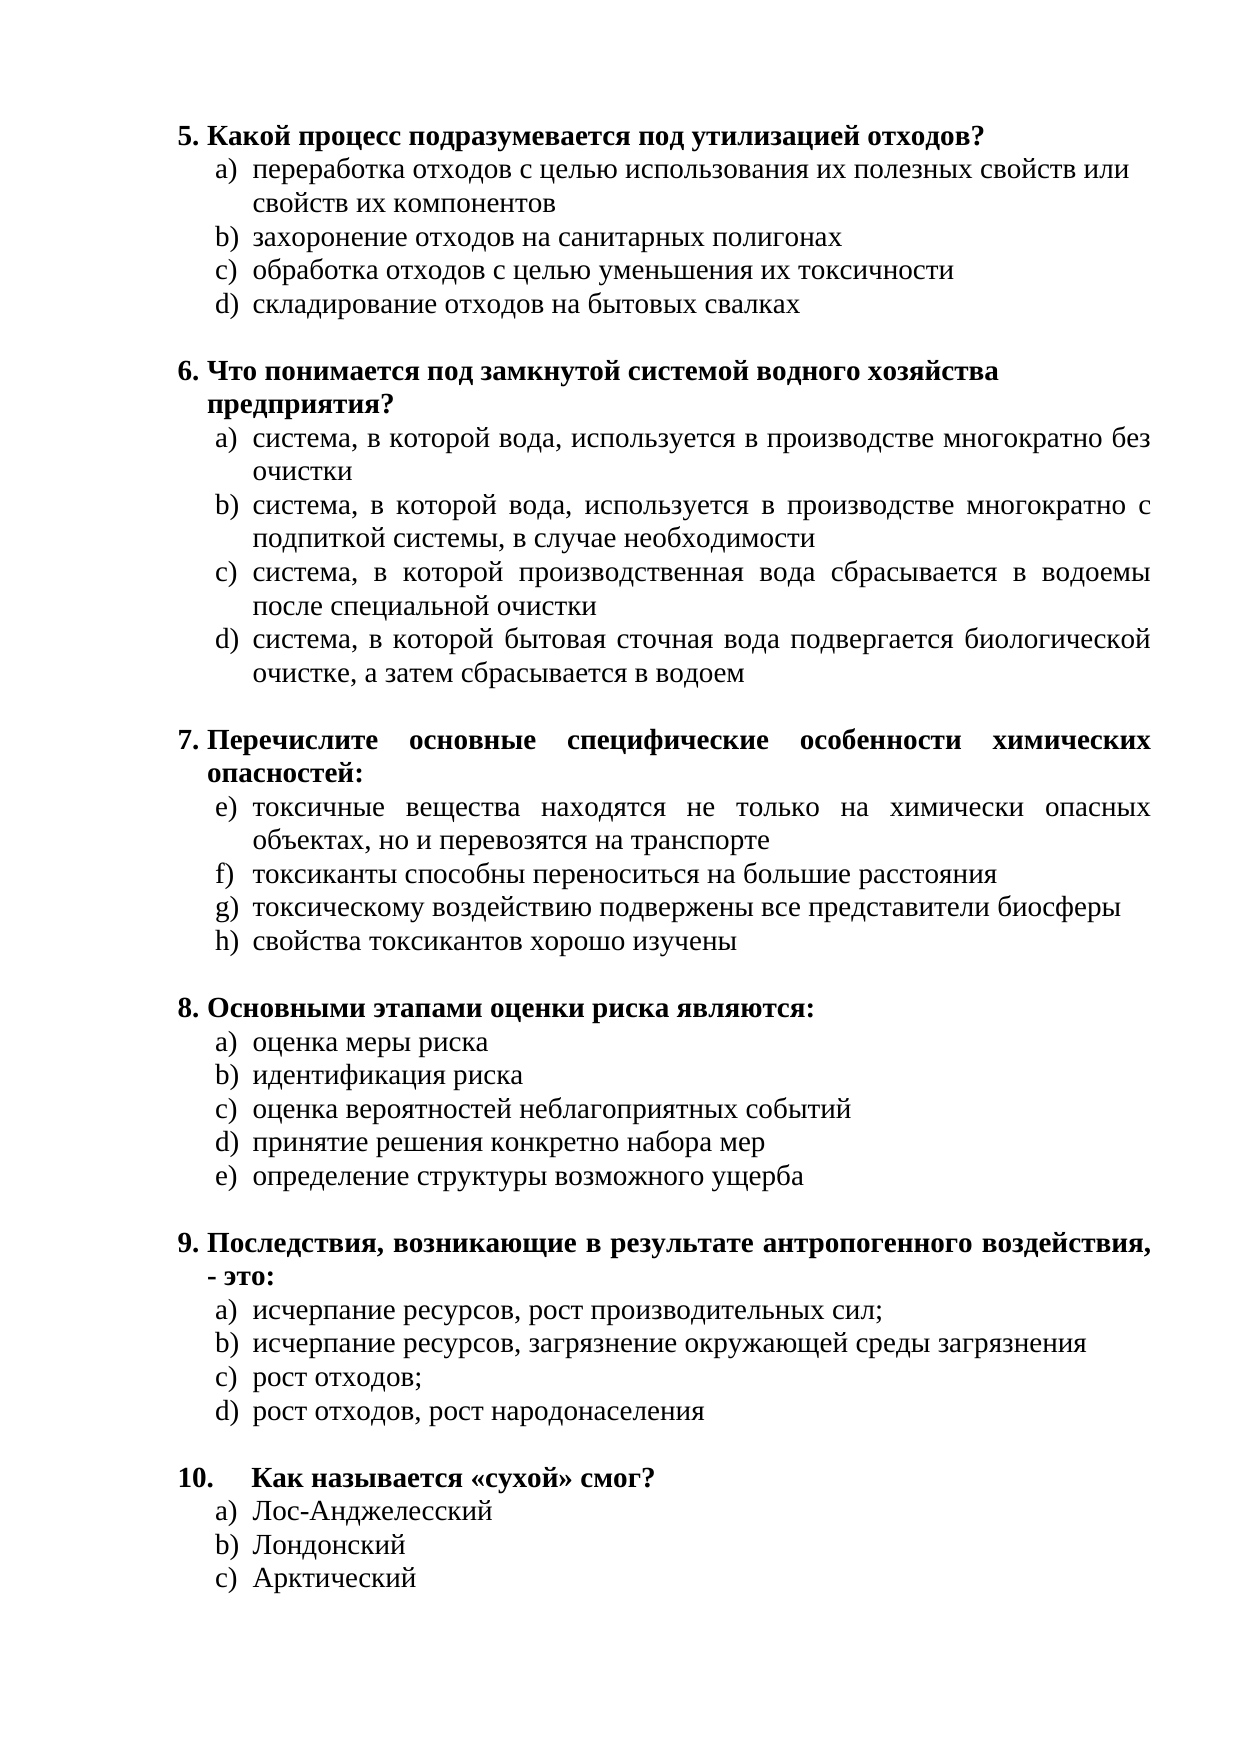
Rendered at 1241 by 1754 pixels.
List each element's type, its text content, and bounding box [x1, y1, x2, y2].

list Лос-Анджелесский [215, 1493, 1152, 1527]
list принятие решения конкретно набора мер [215, 1124, 1152, 1158]
list Последствия, возникающие в результате антропогенного воздействия, - это: [177, 1225, 1152, 1292]
list Какой процесс подразумевается под утилизацией отходов? [177, 118, 1152, 152]
list Лондонский [215, 1527, 1152, 1560]
list Перечислите основные специфические особенности химических опасностей: [177, 722, 1152, 789]
list система, в которой вода, используется в производстве многократно без очистки [215, 420, 1152, 487]
list система, в которой вода, используется в производстве многократно с подпиткой системы, в случае необходимости [215, 487, 1152, 554]
list Как называется «сухой» смог? [177, 1460, 1152, 1493]
list идентификация риска [215, 1057, 1152, 1091]
list Арктический [215, 1560, 1152, 1594]
list обработка отходов с целью уменьшения их токсичности [215, 252, 1152, 286]
list исчерпание ресурсов, загрязнение окружающей среды загрязнения [215, 1326, 1152, 1359]
list складирование отходов на бытовых свалках [215, 286, 1152, 319]
list оценка вероятностей неблагоприятных событий [215, 1091, 1152, 1124]
list свойства токсикантов хорошо изучены [215, 923, 1152, 957]
list определение структуры возможного ущерба [215, 1158, 1152, 1191]
list система, в которой производственная вода сбрасывается в водоемы после специальной очистки [215, 554, 1152, 621]
list токсическому воздействию подвержены все представители биосферы [215, 889, 1152, 923]
list переработка отходов с целью использования их полезных свойств или свойств их компонентов [215, 152, 1152, 219]
list Основными этапами оценки риска являются: [177, 990, 1152, 1024]
list рост отходов; [215, 1359, 1152, 1393]
list токсиканты способны переноситься на большие расстояния [215, 856, 1152, 889]
list система, в которой бытовая сточная вода подвергается биологической очистке, а затем сбрасывается в водоем [215, 621, 1152, 688]
list токсичные вещества находятся не только на химически опасных объектах, но и перевозятся на транспорте [215, 789, 1152, 856]
list захоронение отходов на санитарных полигонах [215, 219, 1152, 252]
list оценка меры риска [215, 1024, 1152, 1057]
list исчерпание ресурсов, рост производительных сил; [215, 1292, 1152, 1326]
list Что понимается под замкнутой системой водного хозяйства предприятия? [177, 353, 1152, 420]
list рост отходов, рост народонаселения [215, 1393, 1152, 1426]
